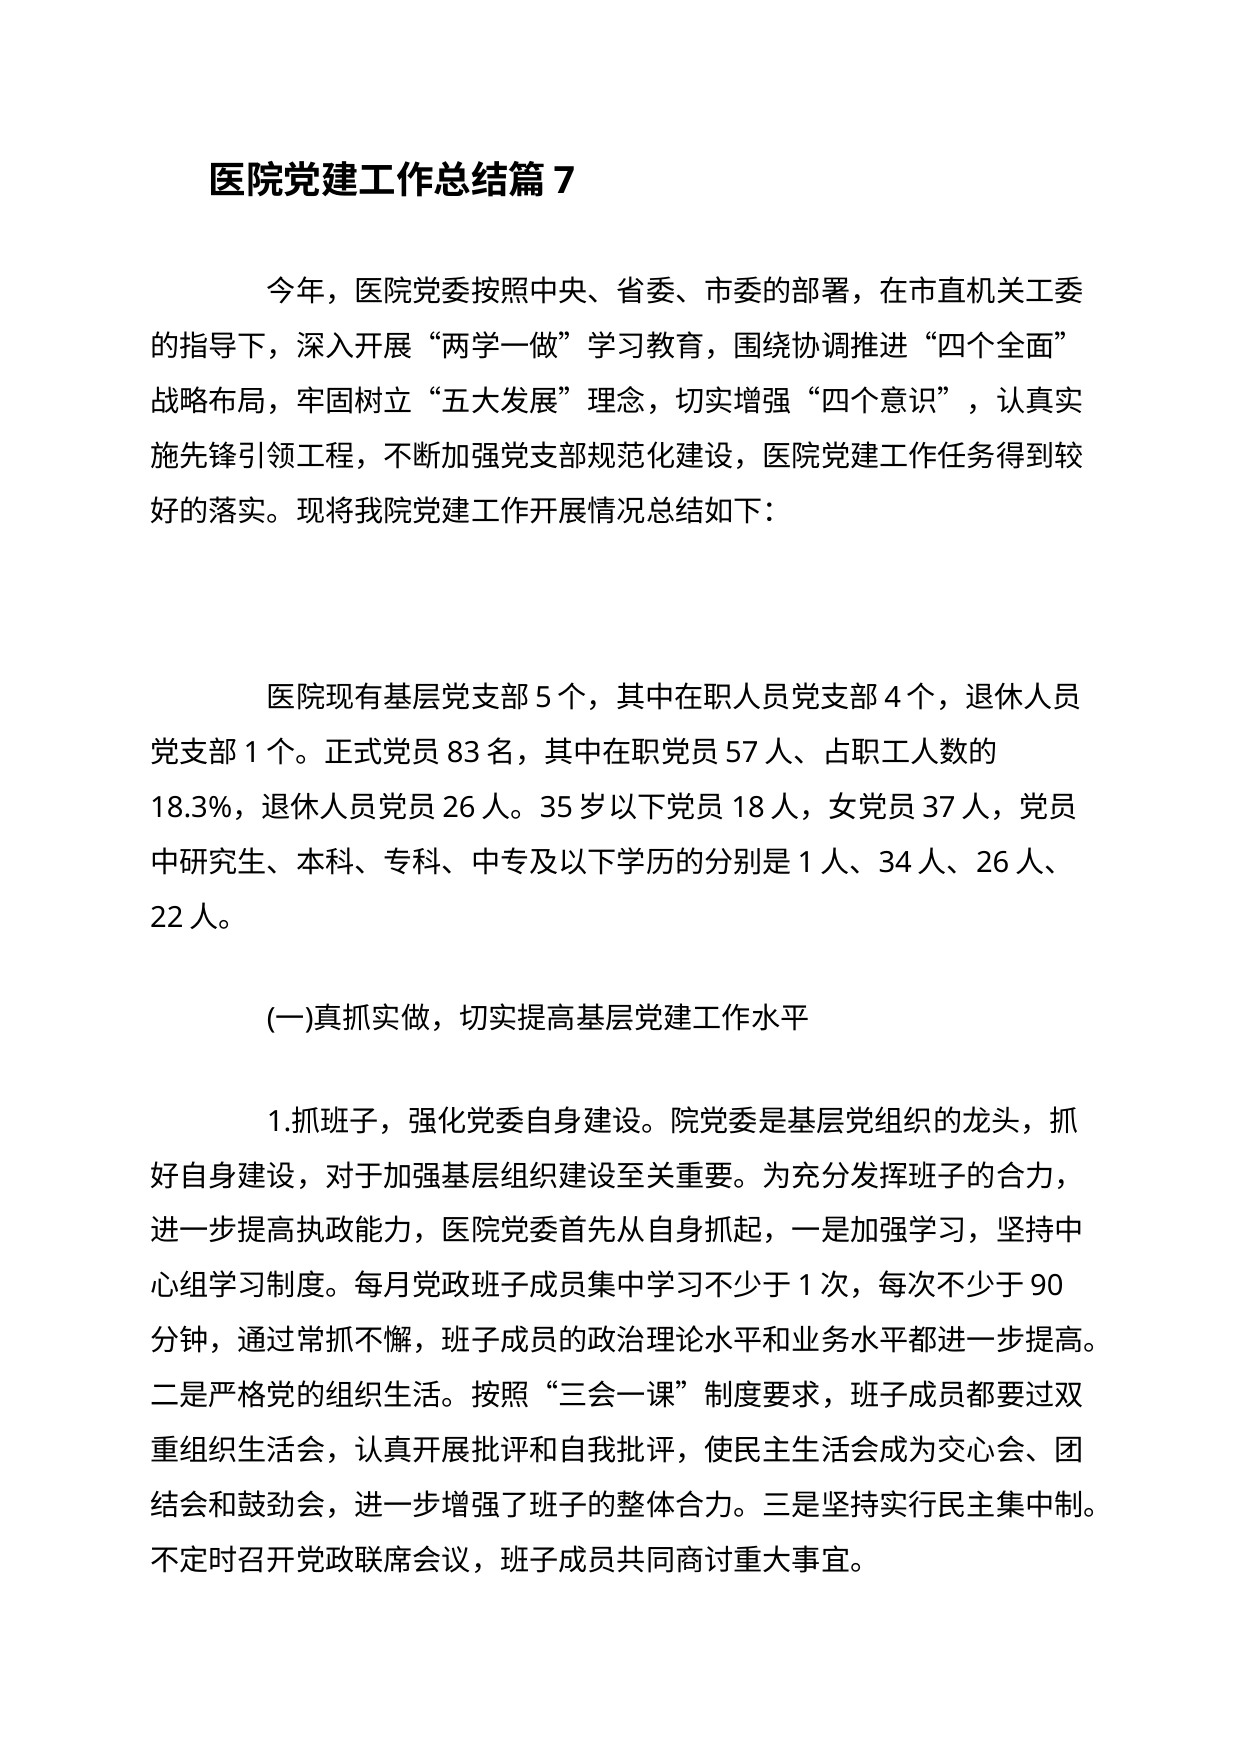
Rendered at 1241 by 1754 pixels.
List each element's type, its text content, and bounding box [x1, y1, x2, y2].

text 今年，医院党委按照中央、省委、市委的部署，在市直机关工委的指导下，深入开展“两学一做”学习教育，围绕协调推进“四个全面”战略布局，牢固树立“五大发展”理念，切实增强“四个意识”，认真实施先锋引领工程，不断加强党支部规范化建设，医院党建工作任务得到较好的落实。现将我院党建工作开展情况总结如下： [150, 268, 1090, 529]
text (一)真抓实做，切实提高基层党建工作水平 [150, 995, 1090, 1037]
text 医院党建工作总结篇7 [150, 150, 1090, 204]
text 1.抓班子，强化党委自身建设。院党委是基层党组织的龙头，抓好自身建设，对于加强基层组织建设至关重要。为充分发挥班子的合力，进一步提高执政能力，医院党委首先从自身抓起，一是加强学习，坚持中心组学习制度。每月党政班子成员集中学习不少于1次，每次不少于90分钟，通过常抓不懈，班子成员的政治理论水平和业务水平都进一步提高。二是严格党的组织生活。按照“三会一课”制度要求，班子成员都要过双重组织生活会，认真开展批评和自我批评，使民主生活会成为交心会、团结会和鼓劲会，进一步增强了班子的整体合力。三是坚持实行民主集中制。不定时召开党政联席会议，班子成员共同商讨重大事宜。 [150, 1097, 1090, 1579]
text 医院现有基层党支部5个，其中在职人员党支部4个，退休人员党支部1个。正式党员83名，其中在职党员57人、占职工人数的18.3%，退休人员党员26人。35岁以下党员 18人，女党员37人，党员中研究生、本科、专科、中专及以下学历的分别是1人、34人、26人、22人。 [150, 673, 1090, 936]
